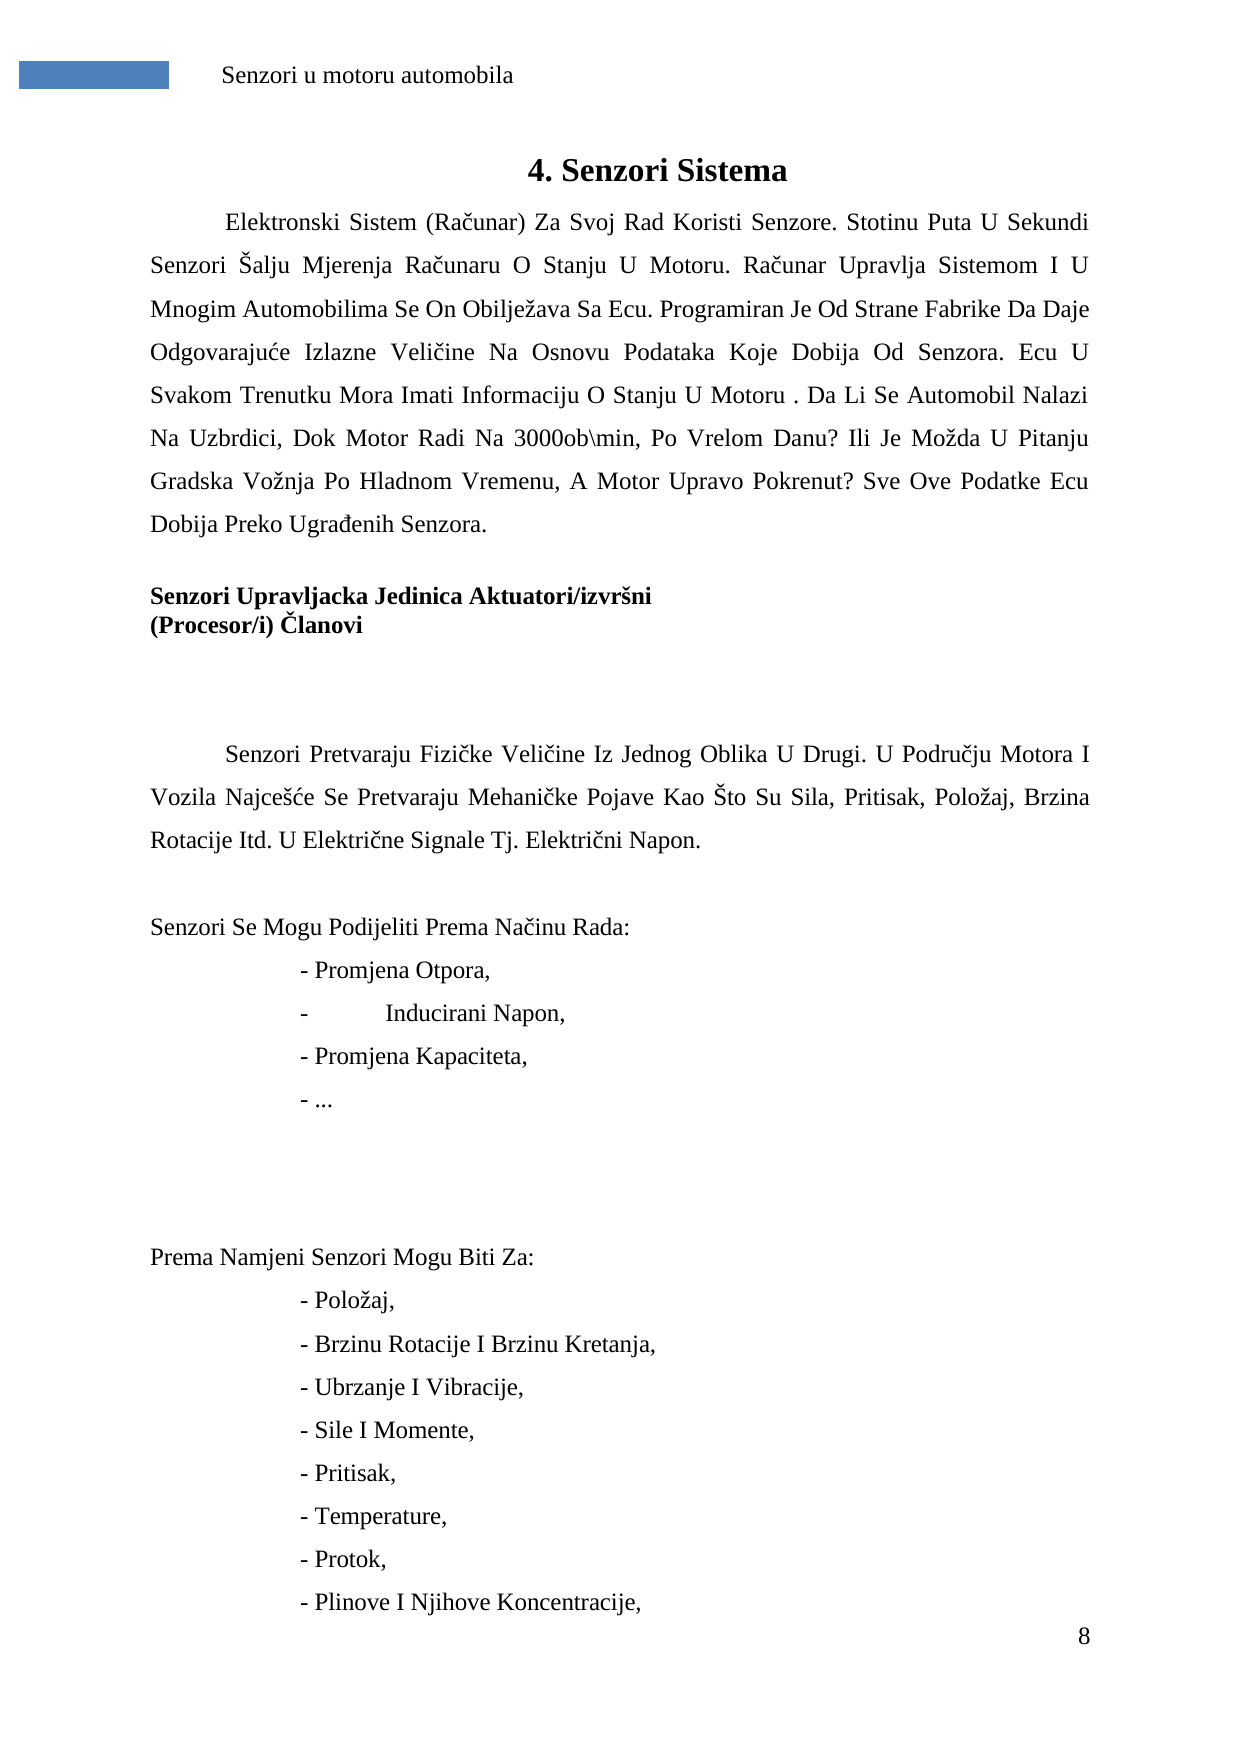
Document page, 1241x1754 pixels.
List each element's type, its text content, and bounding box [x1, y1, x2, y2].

text - Plinove I Njihove Koncentracije, [225, 1587, 1090, 1616]
text - Brzinu Rotacije I Brzinu Kretanja, [225, 1329, 1090, 1357]
text Elektronski Sistem (Računar) Za Svoj Rad Koristi Senzore. Stotinu Puta U Sekundi Senzori Šalju Mjerenja Računaru O Stanju U Motoru. Računar Upravlja Sistemom I U Mnogim Automobilima Se On Obilježava Sa Ecu. Programiran Je Od Strane Fabrike Da Daje Odgovarajuće Izlazne Veličine Na Osnovu Podataka Koje Dobija Od Senzora. Ecu U Svakom Trenutku Mora Imati Informaciju O Stanju U Motoru . Da Li Se Automobil Nalazi Na Uzbrdici, Dok Motor Radi Na 3000ob\min, Po Vrelom Danu? Ili Je Možda U Pitanju Gradska Vožnja Po Hladnom Vremenu, A Motor Upravo Pokrenut? Sve Ove Podatke Ecu Dobija Preko Ugrađenih Senzora. [150, 207, 1090, 538]
text - Položaj, [225, 1286, 1090, 1314]
text Senzori Pretvaraju Fizičke Veličine Iz Jednog Oblika U Drugi. U Području Motora I Vozila Najcešće Se Pretvaraju Mehaničke Pojave Kao Što Su Sila, Pritisak, Položaj, Brzina Rotacije Itd. U Električne Signale Tj. Električni Napon. [150, 739, 1090, 854]
text - Promjena Otpora, [225, 955, 1090, 984]
text - ... [225, 1084, 1090, 1113]
text Prema Namjeni Senzori Mogu Biti Za: [150, 1242, 1090, 1271]
text (Procesor/i) Članovi [150, 610, 1090, 639]
text - Temperature, [225, 1501, 1090, 1530]
text - Ubrzanje I Vibracije, [225, 1372, 1090, 1401]
text - Protok, [225, 1544, 1090, 1573]
text 4. Senzori Sistema [225, 150, 1090, 188]
text Senzori Se Mogu Podijeliti Prema Načinu Rada: [150, 912, 1090, 941]
text Senzori Upravljacka Jedinica Aktuatori/izvršni [150, 581, 1090, 610]
text - Promjena Kapaciteta, [225, 1041, 1090, 1070]
text - Sile I Momente, [225, 1415, 1090, 1444]
text - Inducirani Napon, [225, 998, 1090, 1027]
text - Pritisak, [225, 1458, 1090, 1487]
